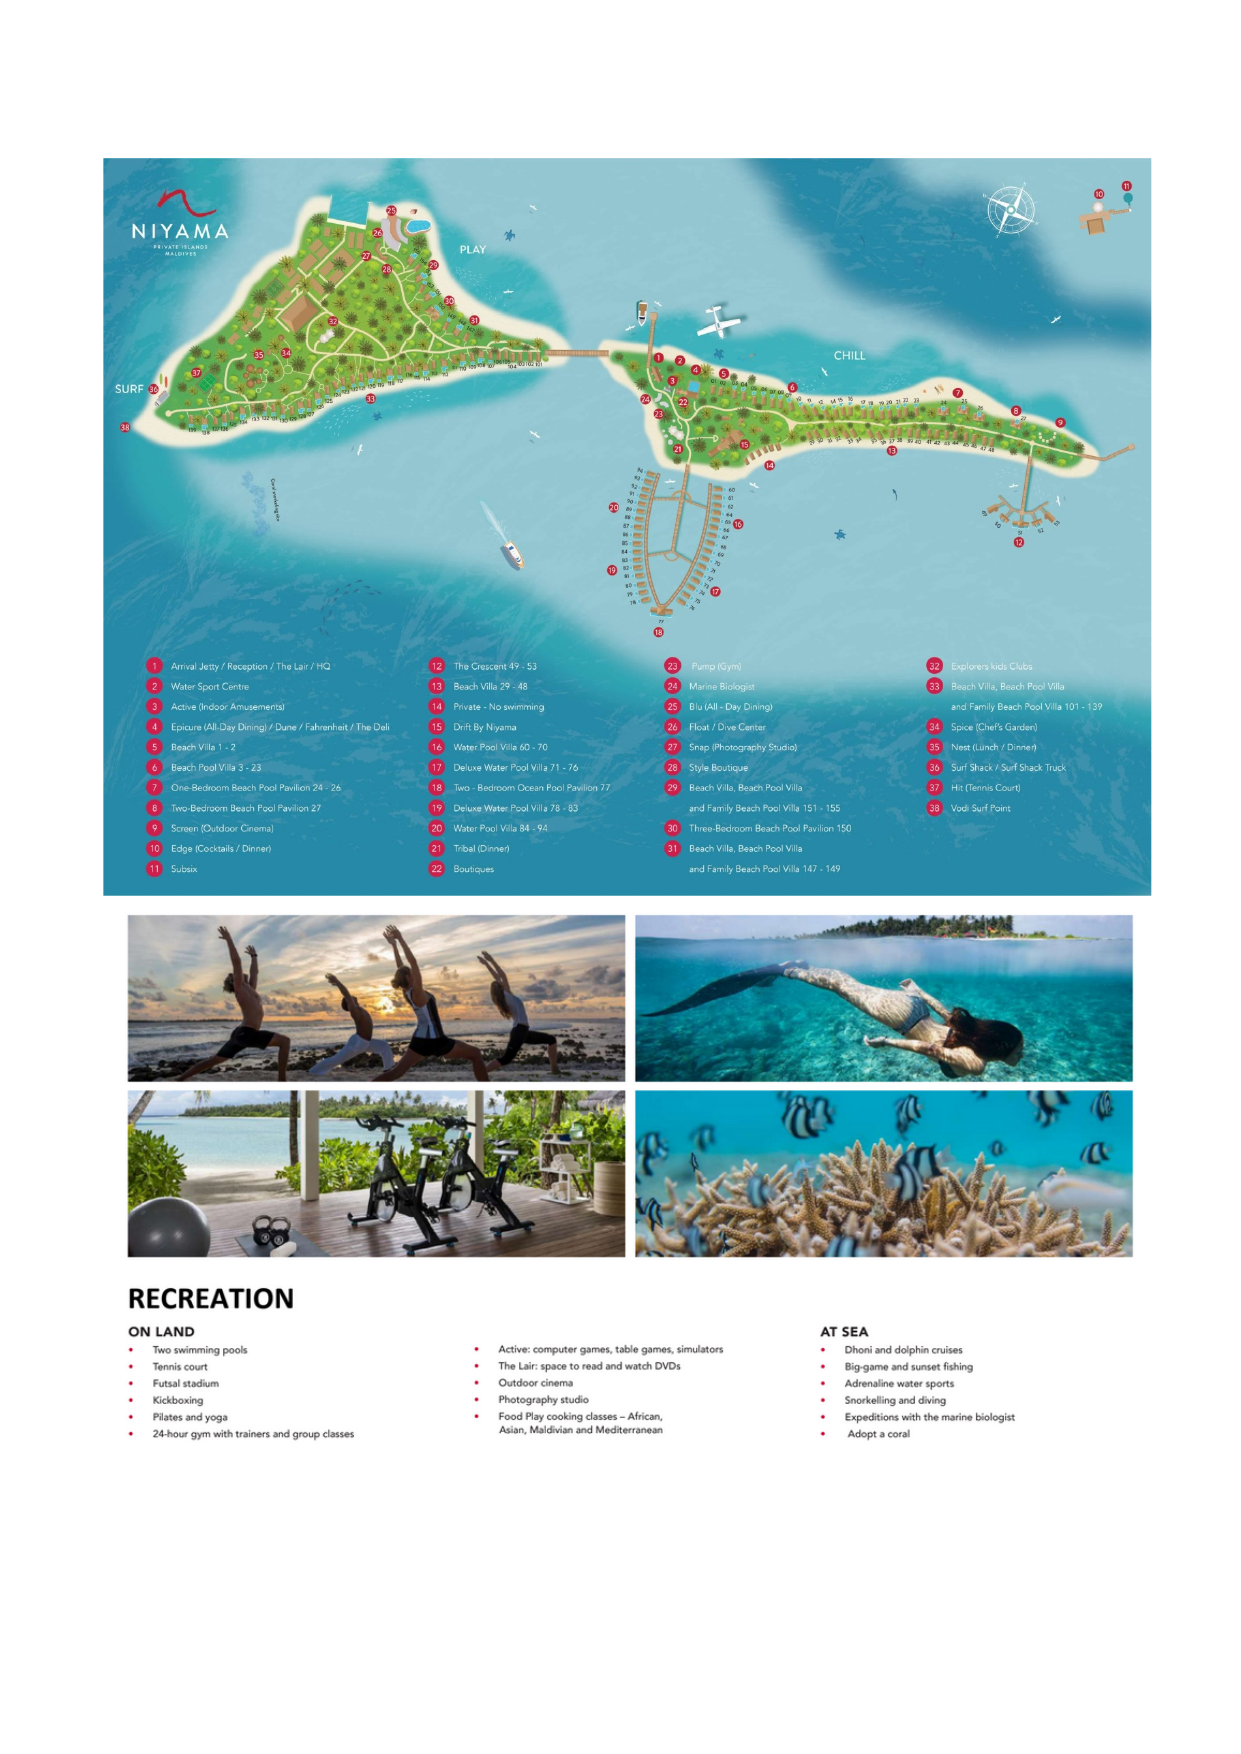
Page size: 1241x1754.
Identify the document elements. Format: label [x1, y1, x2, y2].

picture [103, 158, 1152, 896]
picture [103, 897, 1152, 1462]
